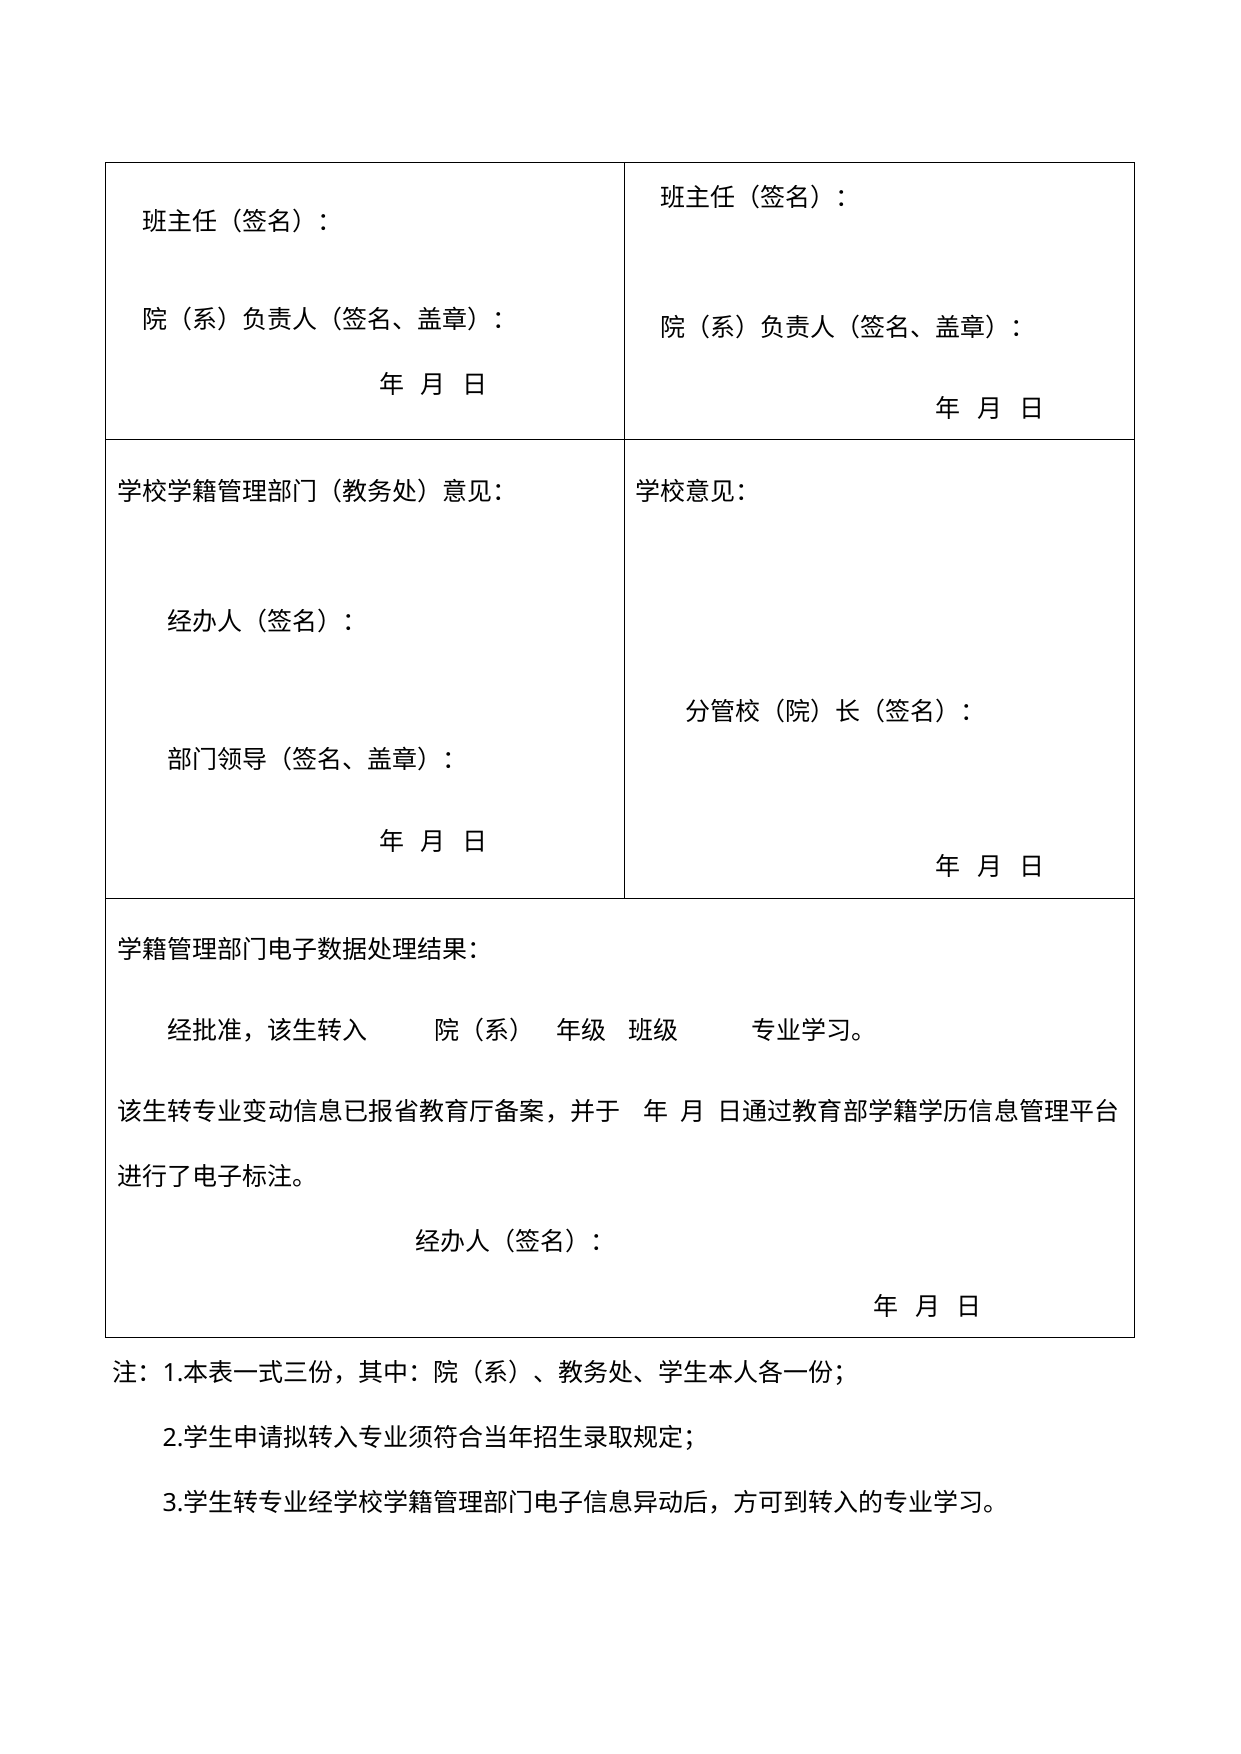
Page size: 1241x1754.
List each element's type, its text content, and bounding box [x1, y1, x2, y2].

text 2.学生申请拟转入专业须符合当年招生录取规定； [112, 1403, 1128, 1468]
table_cell 学校学籍管理部门（教务处）意见： 经办人（签名）： 部门领导（签名、盖章）： 年 月 日 [106, 440, 624, 897]
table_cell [106, 163, 624, 439]
table_cell 学籍管理部门电子数据处理结果： 经批准，该生转入 院（系） 年级 班级 专业学习。 该生转专业变动信息已报省教育厅备案，并于 年 月 日通过教育部学籍学历信息管理平台进行了电子标注。 经办人（签名）： 年 月 日 [106, 899, 1134, 1337]
text 注：1.本表一式三份，其中：院（系）、教务处、学生本人各一份； [112, 1338, 1128, 1403]
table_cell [625, 163, 1134, 439]
text 3.学生转专业经学校学籍管理部门电子信息异动后，方可到转入的专业学习。 [112, 1468, 1128, 1533]
table_cell 学校意见： 分管校（院）长（签名）： 年 月 日 [625, 440, 1134, 897]
